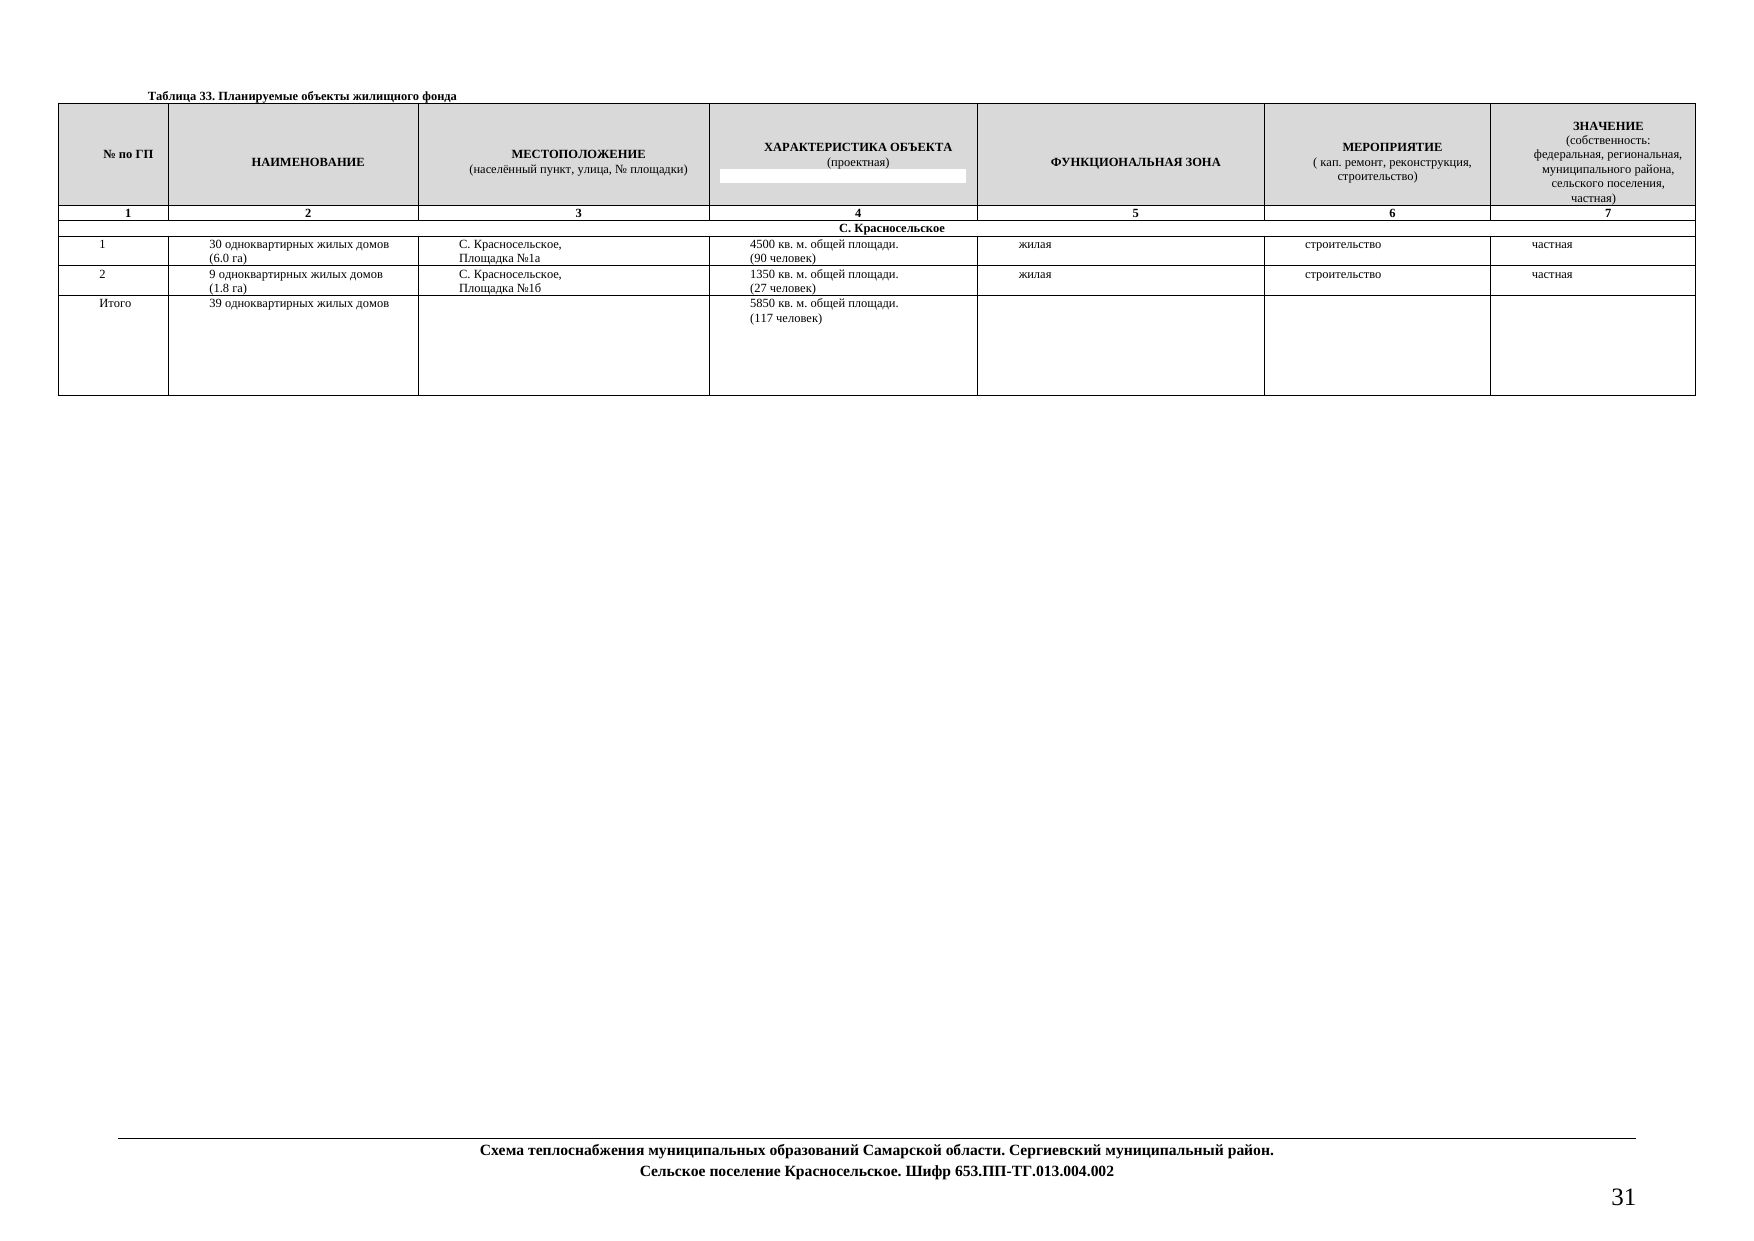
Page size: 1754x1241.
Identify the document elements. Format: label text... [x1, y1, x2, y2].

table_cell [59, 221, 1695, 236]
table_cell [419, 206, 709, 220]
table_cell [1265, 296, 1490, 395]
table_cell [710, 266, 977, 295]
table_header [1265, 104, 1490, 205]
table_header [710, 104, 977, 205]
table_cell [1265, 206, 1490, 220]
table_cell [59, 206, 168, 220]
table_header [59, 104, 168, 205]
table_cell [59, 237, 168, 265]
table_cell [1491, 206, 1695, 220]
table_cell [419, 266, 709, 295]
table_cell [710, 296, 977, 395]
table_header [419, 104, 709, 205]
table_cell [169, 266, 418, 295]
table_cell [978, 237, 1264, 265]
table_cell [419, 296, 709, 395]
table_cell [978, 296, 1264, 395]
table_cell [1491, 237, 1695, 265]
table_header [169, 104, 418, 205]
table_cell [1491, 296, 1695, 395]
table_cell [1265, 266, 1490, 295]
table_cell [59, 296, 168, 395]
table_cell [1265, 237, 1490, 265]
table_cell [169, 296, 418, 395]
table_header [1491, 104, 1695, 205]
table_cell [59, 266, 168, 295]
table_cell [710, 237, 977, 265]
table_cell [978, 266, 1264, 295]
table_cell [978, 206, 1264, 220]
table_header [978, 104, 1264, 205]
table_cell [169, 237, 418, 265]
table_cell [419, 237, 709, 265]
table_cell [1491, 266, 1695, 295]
text Планируемые объекты жилищного фонда [118, 89, 1636, 103]
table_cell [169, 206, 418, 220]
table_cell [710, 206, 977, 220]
